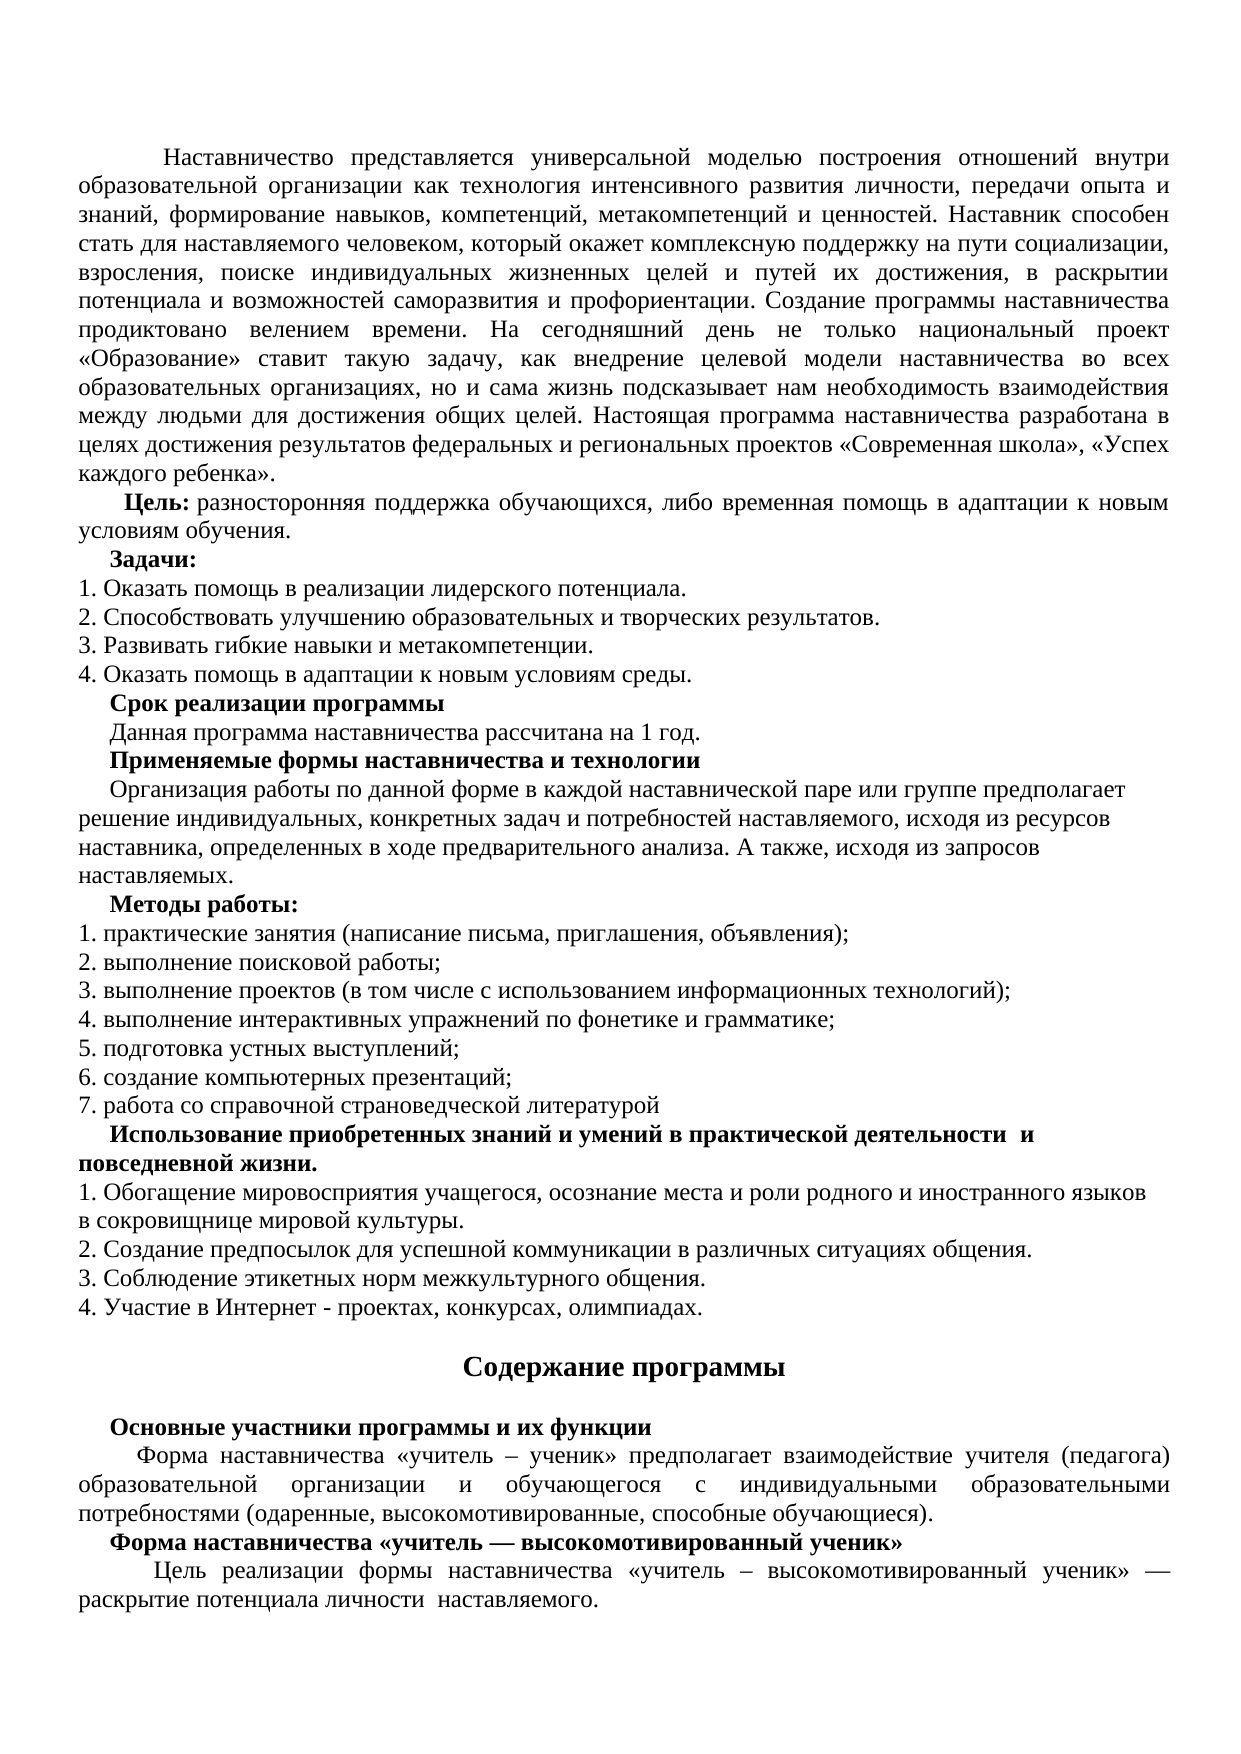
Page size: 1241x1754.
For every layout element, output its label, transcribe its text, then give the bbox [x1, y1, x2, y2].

text Данная программа наставничества рассчитана на 1 год. [78, 717, 1170, 746]
text Форма наставничества «учитель – ученик» предполагает взаимодействие учителя (педагога) образовательной организации и обучающегося с индивидуальными образовательными потребностями (одаренные, высокомотивированные, способные обучающиеся). [78, 1440, 1170, 1527]
subtitle Форма наставничества «учитель — высокомотивированный ученик» [78, 1527, 1170, 1555]
text Цель: разносторонняя поддержка обучающихся, либо временная помощь в адаптации к новым условиям обучения. [78, 487, 1170, 544]
text Содержание программы [78, 1349, 1170, 1383]
text 3. Соблюдение этикетных норм межкультурного общения. [78, 1263, 1163, 1292]
text Срок реализации программы [78, 688, 1170, 717]
text 4. Участие в Интернет - проектах, конкурсах, олимпиадах. [78, 1292, 1163, 1321]
text Методы работы: [78, 889, 1163, 918]
text 7. работа со справочной страноведческой литературой [78, 1091, 1163, 1119]
text 3. выполнение проектов (в том числе с использованием информационных технологий); [78, 976, 1163, 1004]
text Наставничество представляется универсальной моделью построения отношений внутри образовательной организации как технология интенсивного развития личности, передачи опыта и знаний, формирование навыков, компетенций, метакомпетенций и ценностей. Наставник способен стать для наставляемого человеком, который окажет комплексную поддержку на пути социализации, взросления, поиске индивидуальных жизненных целей и путей их достижения, в раскрытии потенциала и возможностей саморазвития и профориентации. Создание программы наставничества продиктовано велением времени. На сегодняшний день не только национальный проект «Образование» ставит такую задачу, как внедрение целевой модели наставничества во всех образовательных организациях, но и сама жизнь подсказывает нам необходимость взаимодействия между людьми для достижения общих целей. Настоящая программа наставничества разработана в целях достижения результатов федеральных и региональных проектов «Современная школа», «Успех каждого ребенка». [78, 142, 1170, 487]
text 6. создание компьютерных презентаций; [78, 1062, 1163, 1091]
text 3. Развивать гибкие навыки и метакомпетенции. [78, 631, 1170, 659]
text Основные участники программы и их функции [78, 1412, 1170, 1440]
text Цель реализации формы наставничества «учитель – высокомотивированный ученик» — раскрытие потенциала личности наставляемого. [78, 1555, 1170, 1613]
text 1. Оказать помощь в реализации лидерского потенциала. [78, 573, 1170, 602]
text Использование приобретенных знаний и умений в практической деятельности и повседневной жизни. [78, 1119, 1163, 1177]
text Организация работы по данной форме в каждой наставнической паре или группе предполагает решение индивидуальных, конкретных задач и потребностей наставляемого, исходя из ресурсов наставника, определенных в ходе предварительного анализа. А также, исходя из запросов наставляемых. [234, 774, 1163, 889]
text 1. Обогащение мировосприятия учащегося, осознание места и роли родного и иностранного языков в сокровищнице мировой культуры. [78, 1177, 1163, 1234]
text 2. Способствовать улучшению образовательных и творческих результатов. [78, 602, 1170, 631]
text 4. Оказать помощь в адаптации к новым условиям среды. [78, 659, 1170, 688]
text 2. Создание предпосылок для успешной коммуникации в различных ситуациях общения. [78, 1234, 1163, 1263]
text 1. практические занятия (написание письма, приглашения, объявления); [78, 918, 1163, 947]
text Задачи: [78, 544, 1170, 573]
text 5. подготовка устных выступлений; [78, 1033, 1163, 1062]
text Применяемые формы наставничества и технологии [78, 746, 1170, 774]
text 4. выполнение интерактивных упражнений по фонетике и грамматике; [78, 1004, 1163, 1033]
text 2. выполнение поисковой работы; [78, 947, 1163, 976]
